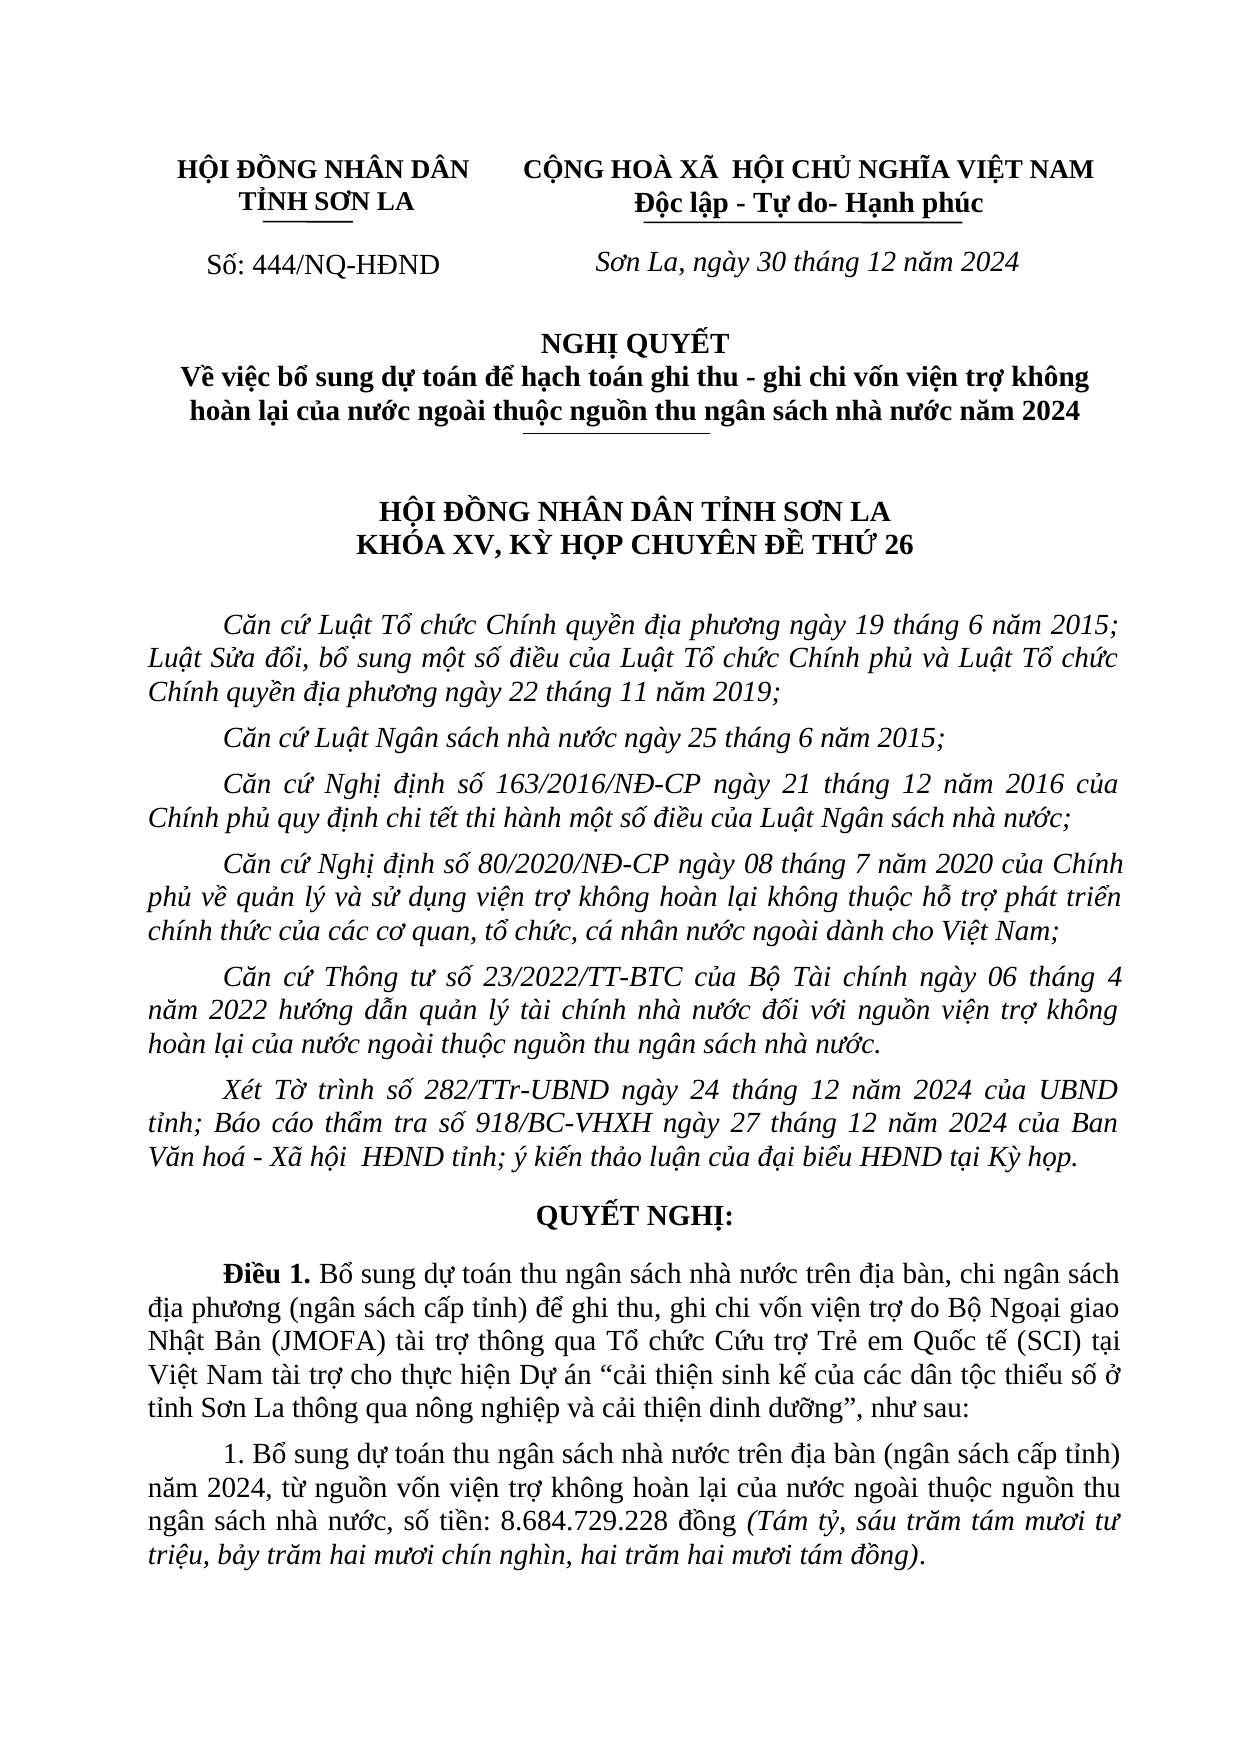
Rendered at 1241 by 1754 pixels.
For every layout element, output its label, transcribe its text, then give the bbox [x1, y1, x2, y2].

text HỘI ĐỒNG NHÂN DÂN TỈNH SƠN LA [148, 494, 1122, 527]
table_header CỘNG HOÀ XÃ HỘI CHỦ NGHĨA VIỆT NAM Độc lập - Tự do- Hạnh phúc Sơn La, ngày 30 tháng 12 năm 2024 [499, 154, 1119, 281]
text 1. Bổ sung dự toán thu ngân sách nhà nước trên địa bàn (ngân sách cấp tỉnh) năm 2024, từ nguồn vốn viện trợ không hoàn lại của nước ngoài thuộc nguồn thu ngân sách nhà nước, số tiền: 8.684.729.228 đồng (Tám tỷ, sáu trăm tám mươi tư triệu, bảy trăm hai mươi chín nghìn, hai trăm hai mươi tám đồng). [148, 1436, 1122, 1571]
text QUYẾT NGHỊ: [148, 1198, 1122, 1231]
text Về việc bổ sung dự toán để hạch toán ghi thu - ghi chi vốn viện trợ không hoàn lại của nước ngoài thuộc nguồn thu ngân sách nhà nước năm 2024 [148, 360, 1122, 427]
text Căn cứ Nghị định số 80/2020/NĐ-CP ngày 08 tháng 7 năm 2020 của Chính phủ về quản lý và sử dụng viện trợ không hoàn lại không thuộc hỗ trợ phát triển chính thức của các cơ quan, tổ chức, cá nhân nước ngoài dành cho Việt Nam; [148, 846, 1126, 946]
text Xét Tờ trình số 282/TTr-UBND ngày 24 tháng 12 năm 2024 của UBND tỉnh; Báo cáo thẩm tra số 918/BC-VHXH ngày 27 tháng 12 năm 2024 của Ban Văn hoá - Xã hội HĐND tỉnh; ý kiến thảo luận của đại biểu HĐND tại Kỳ họp. [148, 1072, 1122, 1173]
text NGHỊ QUYẾT [148, 327, 1122, 360]
text Căn cứ Luật Ngân sách nhà nước ngày 25 tháng 6 năm 2015; [148, 720, 1122, 754]
text Căn cứ Nghị định số 163/2016/NĐ-CP ngày 21 tháng 12 năm 2016 của Chính phủ quy định chi tết thi hành một số điều của Luật Ngân sách nhà nước; [148, 766, 1122, 833]
table_header HỘI ĐỒNG NHÂN DÂN TỈNH SƠN LA Số: 444/NQ-HĐND [148, 154, 498, 281]
text Căn cứ Thông tư số 23/2022/TT-BTC của Bộ Tài chính ngày 06 tháng 4 năm 2022 hướng dẫn quản lý tài chính nhà nước đối với nguồn viện trợ không hoàn lại của nước ngoài thuộc nguồn thu ngân sách nhà nước. [148, 959, 1122, 1059]
text KHÓA XV, KỲ HỌP CHUYÊN ĐỀ THỨ 26 [148, 527, 1122, 561]
text Điều 1. Bổ sung dự toán thu ngân sách nhà nước trên địa bàn, chi ngân sách địa phương (ngân sách cấp tỉnh) để ghi thu, ghi chi vốn viện trợ do Bộ Ngoại giao Nhật Bản (JMOFA) tài trợ thông qua Tổ chức Cứu trợ Trẻ em Quốc tế (SCI) tại Việt Nam tài trợ cho thực hiện Dự án “cải thiện sinh kế của các dân tộc thiểu số ở tỉnh Sơn La thông qua nông nghiệp và cải thiện dinh dưỡng”, như sau: [148, 1256, 1122, 1424]
text Căn cứ Luật Tổ chức Chính quyền địa phương ngày 19 tháng 6 năm 2015; Luật Sửa đổi, bổ sung một số điều của Luật Tổ chức Chính phủ và Luật Tổ chức Chính quyền địa phương ngày 22 tháng 11 năm 2019; [148, 607, 1122, 708]
